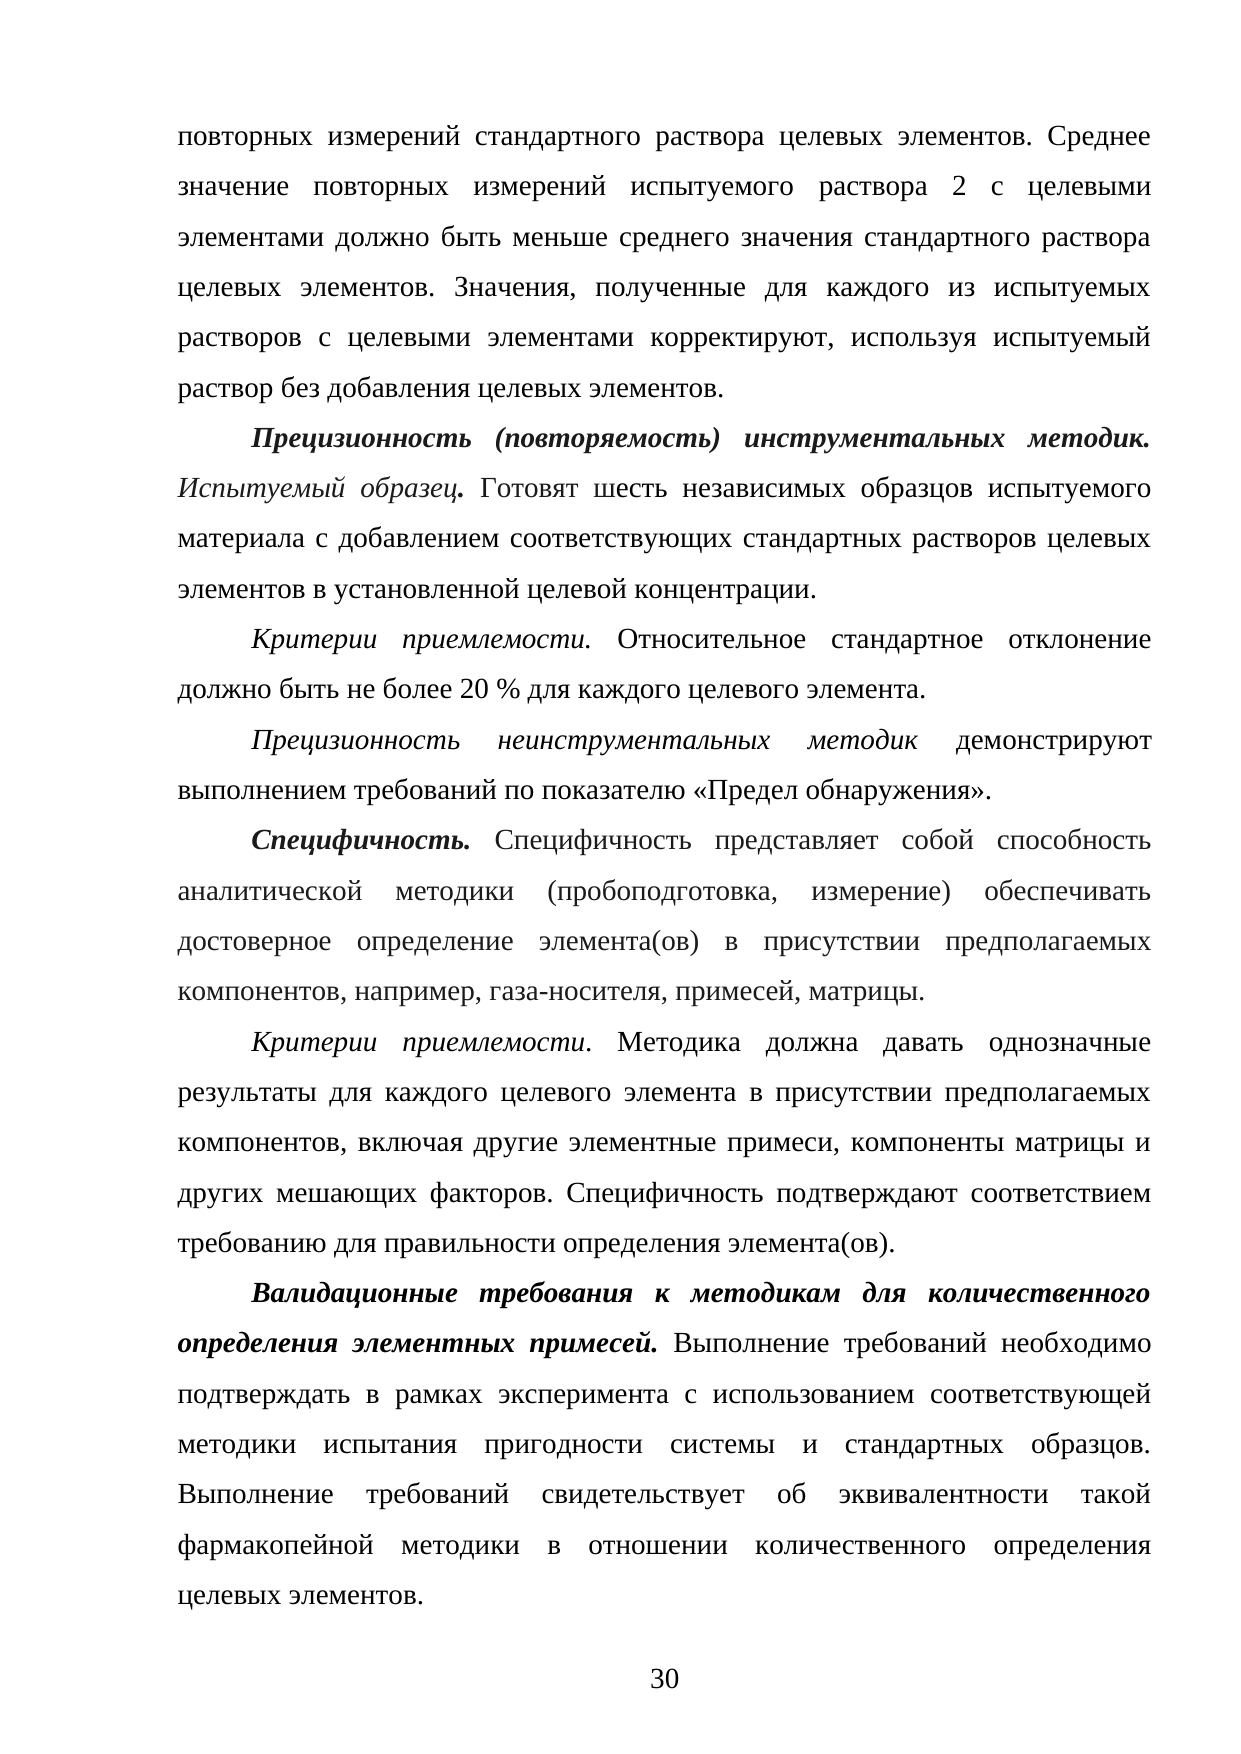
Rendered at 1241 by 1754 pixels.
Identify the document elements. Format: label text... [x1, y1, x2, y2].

text Критерии приемлемости. Относительное стандартное отклонение должно быть не более 20 % для каждого целевого элемента. [177, 621, 1152, 705]
text Критерии приемлемости. Методика должна давать однозначные результаты для каждого целевого элемента в присутствии предполагаемых компонентов, включая другие элементные примеси, компоненты матрицы и других мешающих факторов. Специфичность подтверждают соответствием требованию для правильности определения элемента(ов). [177, 1024, 1152, 1258]
text Прецизионность (повторяемость) инструментальных методик. Испытуемый образец. Готовят шесть независимых образцов испытуемого материала с добавлением соответствующих стандартных растворов целевых элементов в установленной целевой концентрации. [177, 420, 1152, 604]
text Прецизионность неинструментальных методик демонстрируют выполнением требований по показателю «Предел обнаружения». [177, 722, 1152, 806]
text Специфичность. Специфичность представляет собой способность аналитической методики (пробоподготовка, измерение) обеспечивать достоверное определение элемента(ов) в присутствии предполагаемых компонентов, например, газа-носителя, примесей, матрицы. [177, 822, 1152, 1007]
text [177, 118, 1152, 403]
text Валидационные требования к методикам для количественного определения элементных примесей. Выполнение требований необходимо подтверждать в рамках эксперимента с использованием соответствующей методики испытания пригодности системы и стандартных образцов. Выполнение требований свидетельствует об эквивалентности такой фармакопейной методики в отношении количественного определения целевых элементов. [177, 1275, 1152, 1611]
